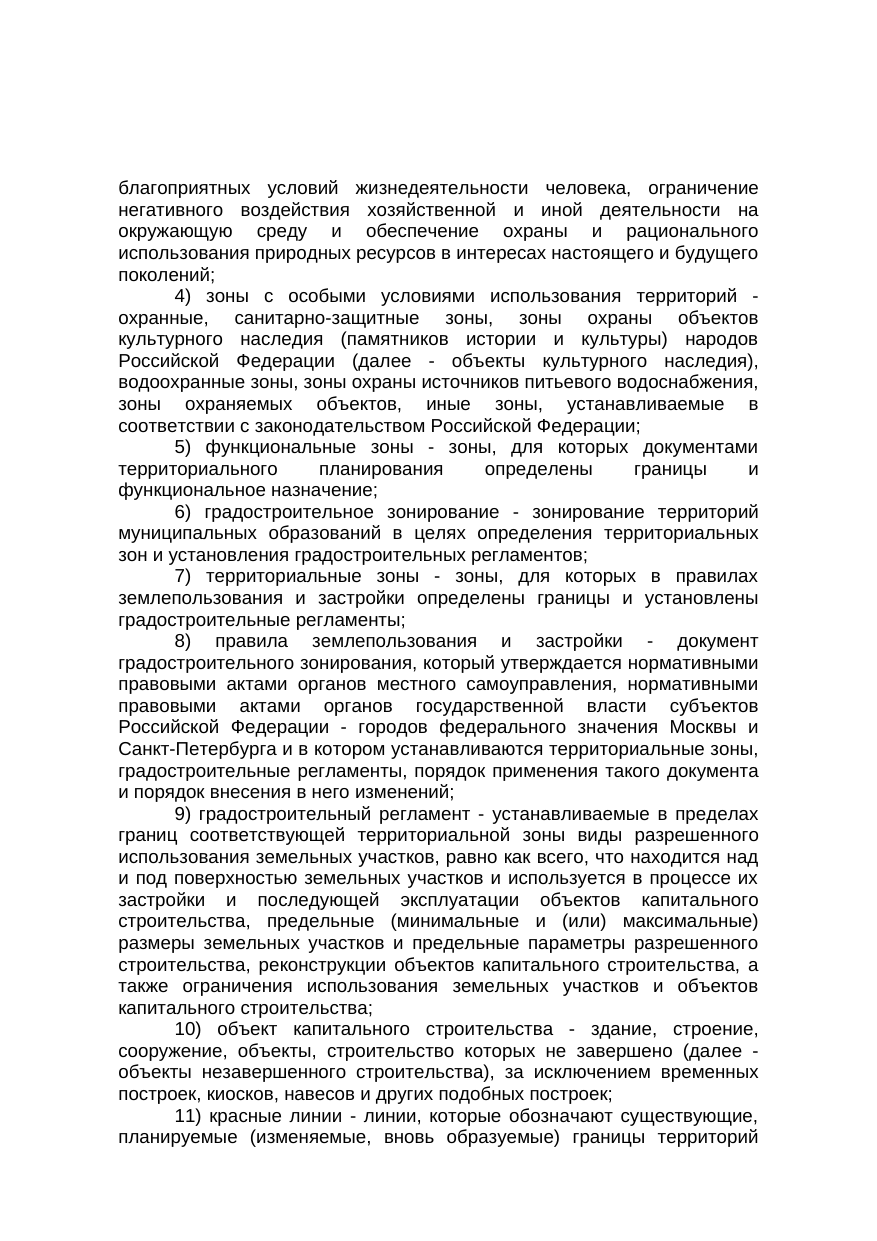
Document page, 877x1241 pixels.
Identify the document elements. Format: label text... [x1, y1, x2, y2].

text 5) функциональные зоны - зоны, для которых документами территориального планирования определены границы и функциональное назначение; [118, 436, 759, 501]
text 8) правила землепользования и застройки - документ градостроительного зонирования, который утверждается нормативными правовыми актами органов местного самоуправления, нормативными правовыми актами органов государственной власти субъектов Российской Федерации - городов федерального значения Москвы и Санкт-Петербурга и в котором устанавливаются территориальные зоны, градостроительные регламенты, порядок применения такого документа и порядок внесения в него изменений; [118, 630, 759, 802]
text 10) объект капитального строительства - здание, строение, сооружение, объекты, строительство которых не завершено (далее - объекты незавершенного строительства), за исключением временных построек, киосков, навесов и других подобных построек; [118, 1018, 759, 1104]
text 9) градостроительный регламент - устанавливаемые в пределах границ соответствующей территориальной зоны виды разрешенного использования земельных участков, равно как всего, что находится над и под поверхностью земельных участков и используется в процессе их застройки и последующей эксплуатации объектов капитального строительства, предельные (минимальные и (или) максимальные) размеры земельных участков и предельные параметры разрешенного строительства, реконструкции объектов капитального строительства, а также ограничения использования земельных участков и объектов капитального строительства; [118, 802, 759, 1018]
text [118, 1104, 759, 1147]
text 6) градостроительное зонирование - зонирование территорий муниципальных образований в целях определения территориальных зон и установления градостроительных регламентов; [118, 501, 759, 565]
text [118, 177, 759, 285]
text 7) территориальные зоны - зоны, для которых в правилах землепользования и застройки определены границы и установлены градостроительные регламенты; [118, 565, 759, 630]
text 4) зоны с особыми условиями использования территорий - охранные, санитарно-защитные зоны, зоны охраны объектов культурного наследия (памятников истории и культуры) народов Российской Федерации (далее - объекты культурного наследия), водоохранные зоны, зоны охраны источников питьевого водоснабжения, зоны охраняемых объектов, иные зоны, устанавливаемые в соответствии с законодательством Российской Федерации; [118, 285, 759, 436]
